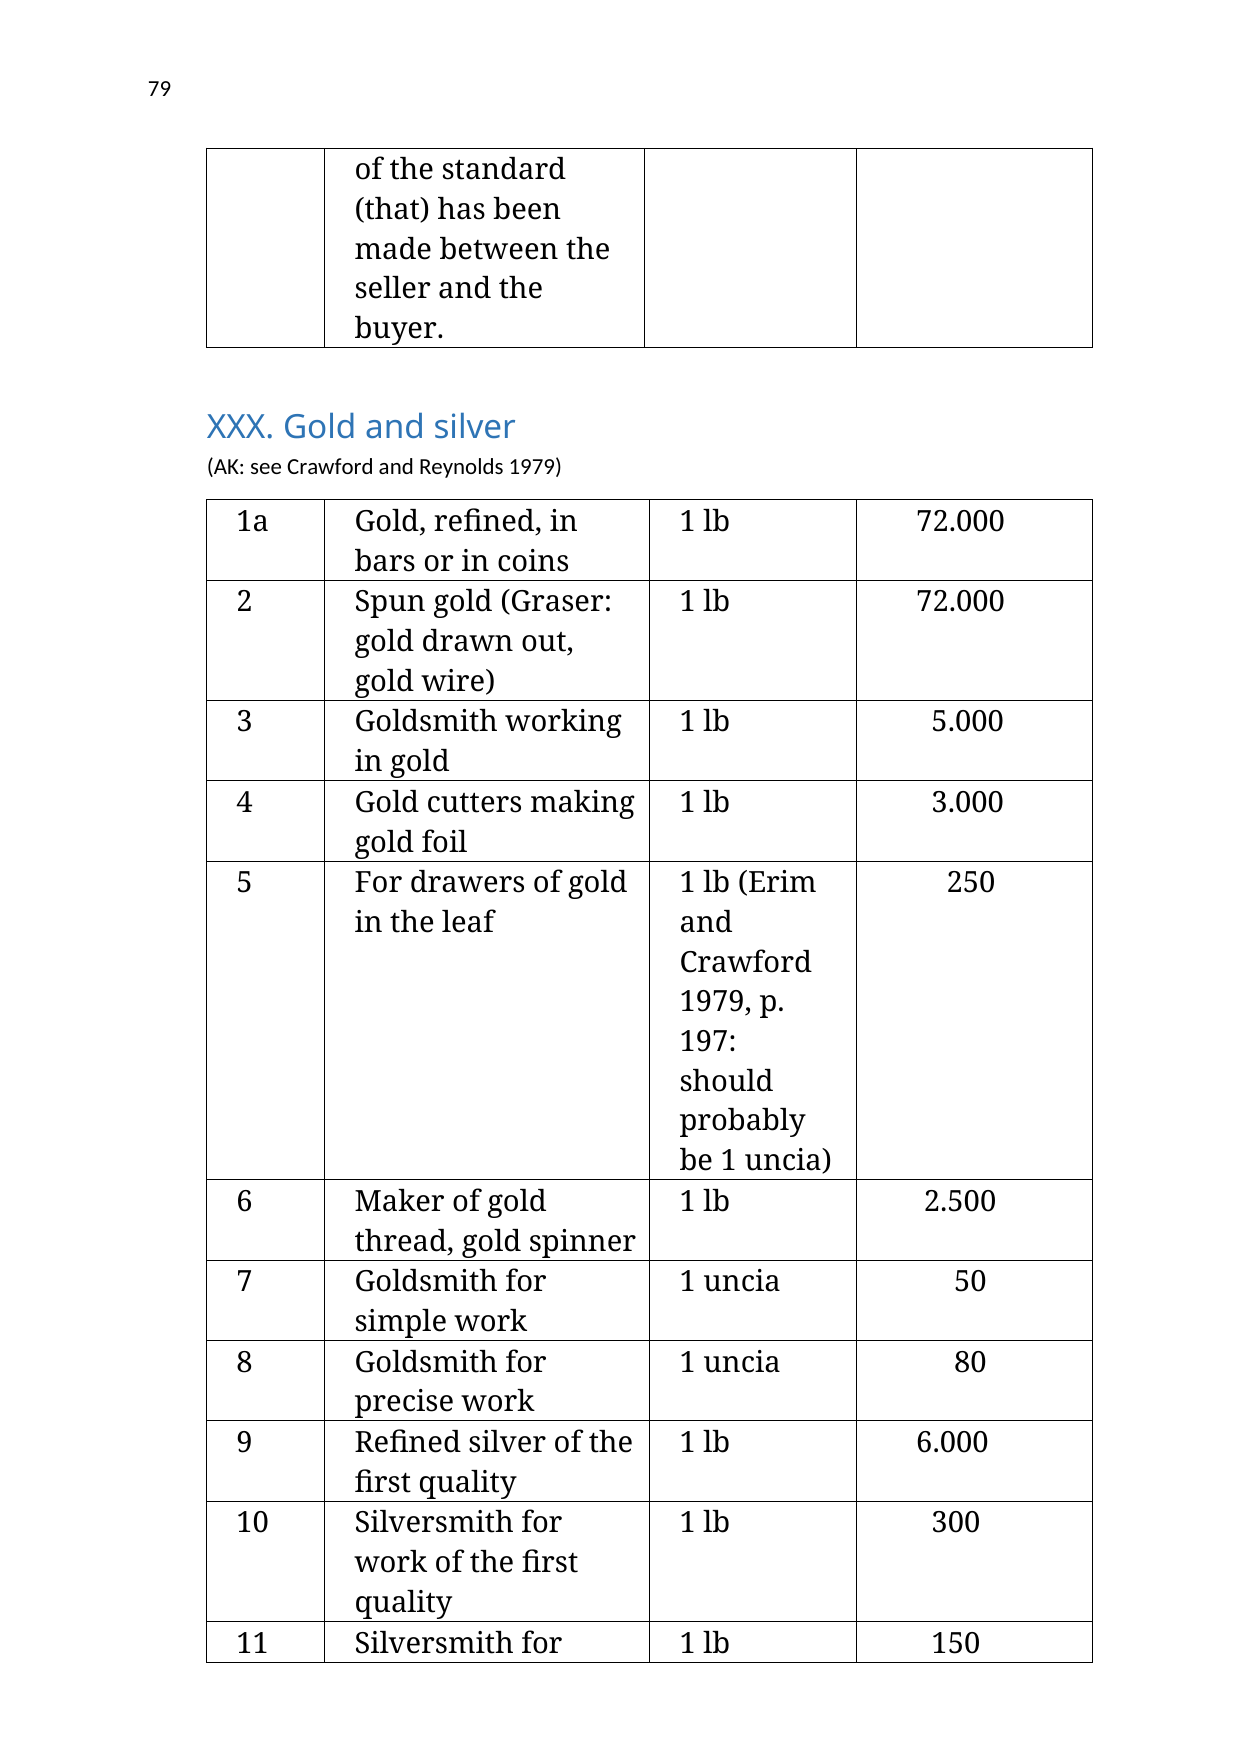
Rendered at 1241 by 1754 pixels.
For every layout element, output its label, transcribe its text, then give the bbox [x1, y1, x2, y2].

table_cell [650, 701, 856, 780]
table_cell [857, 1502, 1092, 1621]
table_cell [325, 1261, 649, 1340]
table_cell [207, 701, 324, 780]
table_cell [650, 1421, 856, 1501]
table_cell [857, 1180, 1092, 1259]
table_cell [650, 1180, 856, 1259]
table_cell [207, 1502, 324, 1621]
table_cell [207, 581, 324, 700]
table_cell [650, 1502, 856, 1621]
subtitle XXX. Gold and silver [207, 403, 1122, 449]
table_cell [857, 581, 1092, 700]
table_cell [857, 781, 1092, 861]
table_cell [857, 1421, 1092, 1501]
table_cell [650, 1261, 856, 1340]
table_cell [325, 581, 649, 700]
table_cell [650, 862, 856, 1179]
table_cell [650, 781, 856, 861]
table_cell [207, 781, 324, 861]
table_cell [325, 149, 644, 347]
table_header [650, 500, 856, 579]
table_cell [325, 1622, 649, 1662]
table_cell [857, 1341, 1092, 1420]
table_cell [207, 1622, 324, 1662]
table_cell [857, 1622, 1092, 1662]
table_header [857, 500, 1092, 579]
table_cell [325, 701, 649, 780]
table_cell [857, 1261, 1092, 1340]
text (AK: see Crawford and Reynolds 1979) [207, 452, 1122, 480]
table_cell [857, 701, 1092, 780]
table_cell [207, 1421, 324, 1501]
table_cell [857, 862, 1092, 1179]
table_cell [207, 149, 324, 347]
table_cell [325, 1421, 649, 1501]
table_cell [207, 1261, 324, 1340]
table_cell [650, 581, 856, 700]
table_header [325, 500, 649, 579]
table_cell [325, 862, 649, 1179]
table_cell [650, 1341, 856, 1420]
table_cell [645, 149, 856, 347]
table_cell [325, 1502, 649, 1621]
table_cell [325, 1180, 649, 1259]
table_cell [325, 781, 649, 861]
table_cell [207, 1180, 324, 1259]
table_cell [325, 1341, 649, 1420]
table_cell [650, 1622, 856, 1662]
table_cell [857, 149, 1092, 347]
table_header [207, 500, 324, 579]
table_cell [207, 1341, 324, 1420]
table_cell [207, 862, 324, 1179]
